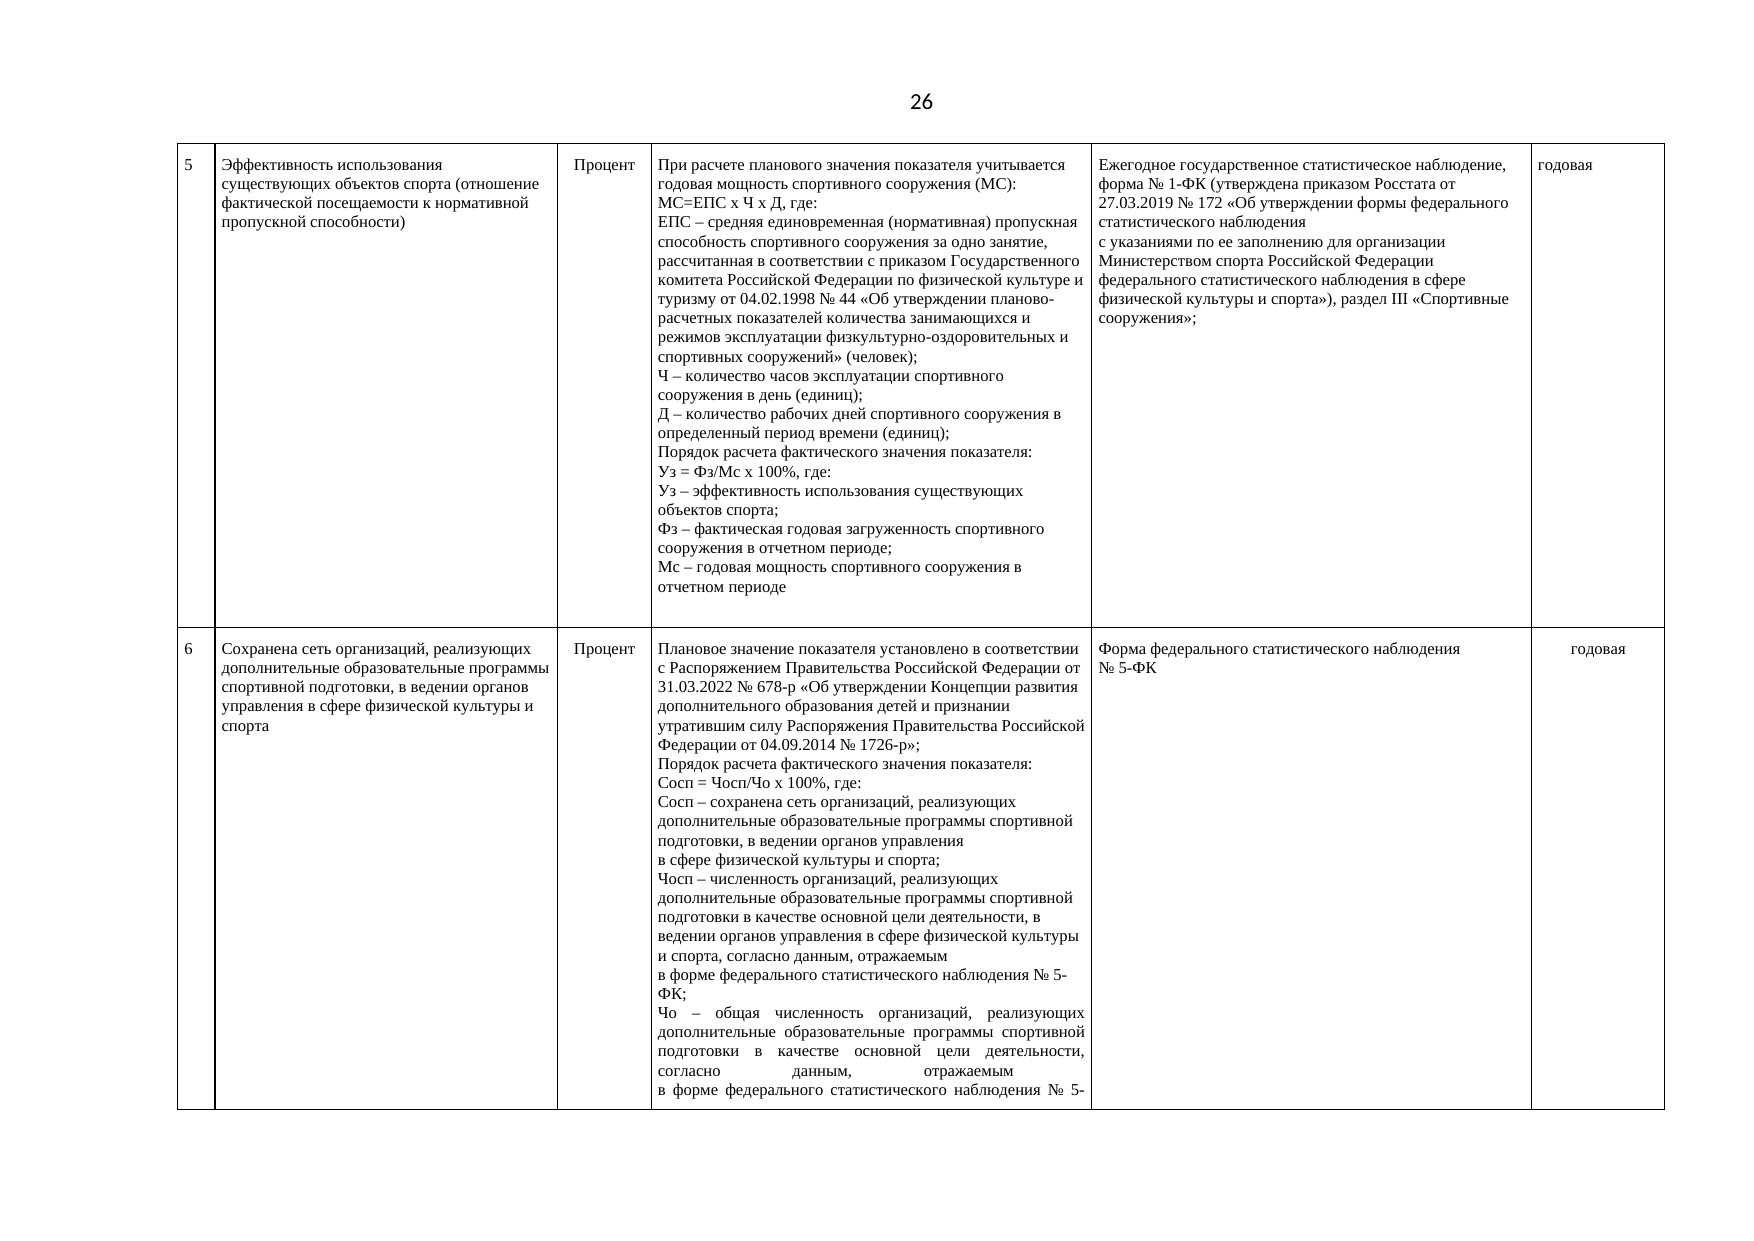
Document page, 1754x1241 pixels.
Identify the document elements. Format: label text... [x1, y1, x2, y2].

table_cell годовая [1532, 144, 1664, 627]
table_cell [652, 628, 1091, 1109]
table_cell годовая [1532, 628, 1664, 1109]
table_cell Эффективность использования существующих объектов спорта (отношение фактической посещаемости к нормативной пропускной способности) [216, 144, 557, 627]
table_cell 5 [178, 144, 214, 627]
table_cell Процент [558, 144, 651, 627]
table_cell При расчете планового значения показателя учитывается годовая мощность спортивного сооружения (МС): МС=ЕПС х Ч х Д, где: ЕПС – средняя единовременная (нормативная) пропускная способность спортивного сооружения за одно занятие, рассчитанная в соответствии с приказом Государственного комитета Российской Федерации по физической культуре и туризму от 04.02.1998 № 44 «Об утверждении планово-расчетных показателей количества занимающихся и режимов эксплуатации физкультурно-оздоровительных и спортивных сооружений» (человек); Ч – количество часов эксплуатации спортивного сооружения в день (единиц); Д – количество рабочих дней спортивного сооружения в определенный период времени (единиц); Порядок расчета фактического значения показателя: Уз = Фз/Мс x 100%, где: Уз – эффективность использования существующих объектов спорта; Фз – фактическая годовая загруженность спортивного сооружения в отчетном периоде; Мс – годовая мощность спортивного сооружения в отчетном периоде [652, 144, 1091, 627]
table_cell Ежегодное государственное статистическое наблюдение, форма № 1-ФК (утверждена приказом Росстата от 27.03.2019 № 172 «Об утверждении формы федерального статистического наблюдения с указаниями по ее заполнению для организации Министерством спорта Российской Федерации федерального статистического наблюдения в сфере физической культуры и спорта»), раздел III «Спортивные сооружения»; [1092, 144, 1531, 627]
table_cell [216, 628, 557, 1109]
table_cell Процент [558, 628, 651, 1109]
table_cell 6 [178, 628, 214, 1109]
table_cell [1092, 628, 1531, 1109]
